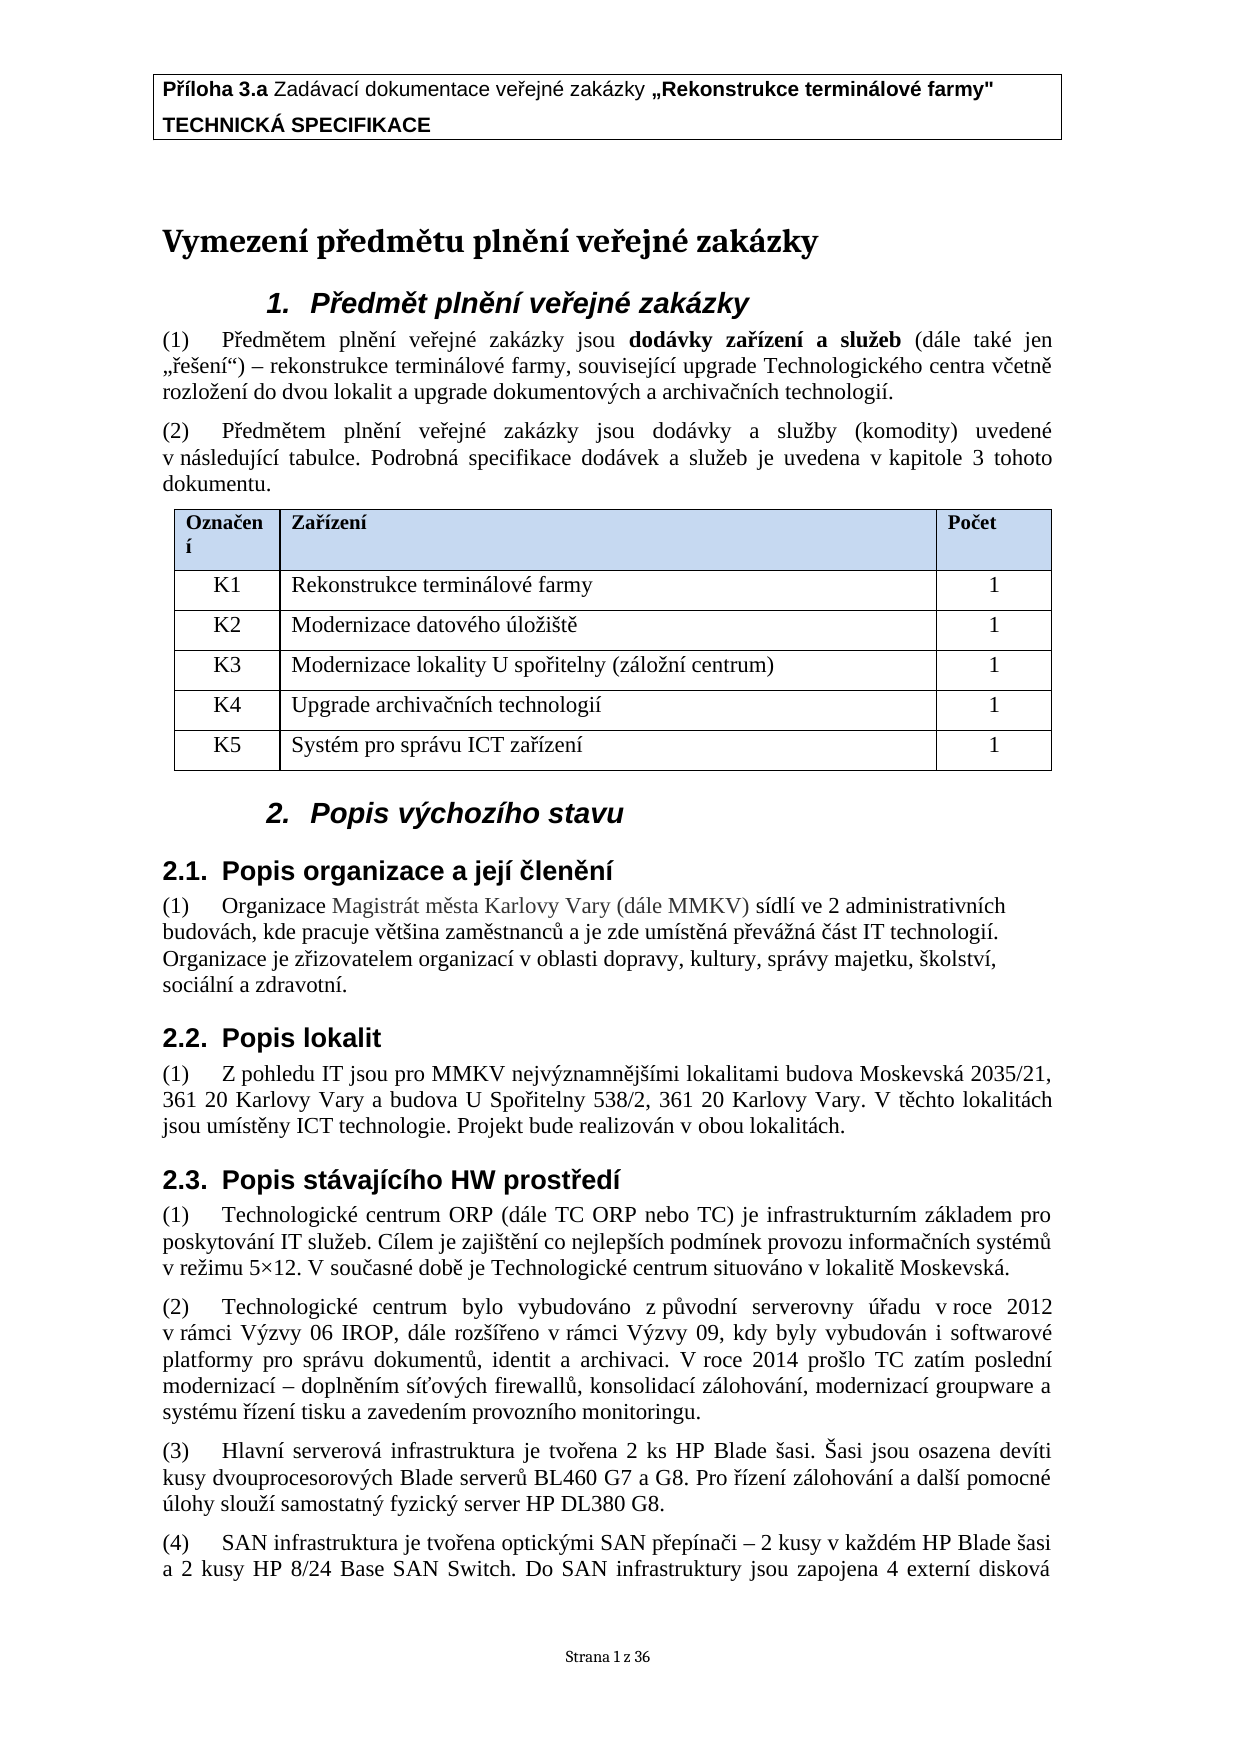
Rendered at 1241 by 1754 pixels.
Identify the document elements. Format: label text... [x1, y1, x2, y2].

subtitle Popis lokalit [162, 1022, 1053, 1054]
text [162, 1529, 1053, 1582]
subtitle Popis stávajícího HW prostředí [162, 1164, 1053, 1195]
text Předmětem plnění veřejné zakázky jsou dodávky a služby (komodity) uvedené v následující tabulce. Podrobná specifikace dodávek a služeb je uvedena v kapitole 3 tohoto dokumentu. [162, 417, 1053, 496]
text Z pohledu IT jsou pro MMKV nejvýznamnějšími lokalitami budova Moskevská 2035/21, 361 20 Karlovy Vary a budova U Spořitelny 538/2, 361 20 Karlovy Vary. V těchto lokalitách jsou umístěny ICT technologie. Projekt bude realizován v obou lokalitách. [162, 1060, 1053, 1139]
table_cell 1 [937, 571, 1051, 610]
text Předmětem plnění veřejné zakázky jsou dodávky zařízení a služeb (dále také jen „řešení“) – rekonstrukce terminálové farmy, související upgrade Technologického centra včetně rozložení do dvou lokalit a upgrade dokumentových a archivačních technologií. [162, 326, 1053, 405]
table_cell 1 [937, 611, 1051, 650]
table_header Počet [937, 510, 1051, 570]
table_cell 1 [937, 731, 1051, 770]
table_cell Systém pro správu ICT zařízení [281, 731, 936, 770]
table_cell 1 [937, 651, 1051, 690]
subtitle Popis výchozího stavu [266, 796, 1053, 829]
text Organizace Magistrát města Karlovy Vary (dále MMKV) sídlí ve 2 administrativních budovách, kde pracuje většina zaměstnanců a je zde umístěná převážná část IT technologií. Organizace je zřizovatelem organizací v oblasti dopravy, kultury, správy majetku, školství, sociální a zdravotní. [162, 892, 1053, 997]
table_cell Rekonstrukce terminálové farmy [281, 571, 936, 610]
text Technologické centrum ORP (dále TC ORP nebo TC) je infrastrukturním základem pro poskytování IT služeb. Cílem je zajištění co nejlepších podmínek provozu informačních systémů v režimu 5×12. V současné době je Technologické centrum situováno v lokalitě Moskevská. [162, 1201, 1053, 1281]
table_cell K2 [175, 611, 279, 650]
subtitle Předmět plnění veřejné zakázky [266, 286, 1053, 319]
table_cell K1 [175, 571, 279, 610]
subtitle Popis organizace a její členění [162, 854, 1053, 886]
table_cell 1 [937, 691, 1051, 730]
table_header Zařízení [281, 510, 936, 570]
table_cell Modernizace lokality U spořitelny (záložní centrum) [281, 651, 936, 690]
text Hlavní serverová infrastruktura je tvořena 2 ks HP Blade šasi. Šasi jsou osazena devíti kusy dvouprocesorových Blade serverů BL460 G7 a G8. Pro řízení zálohování a další pomocné úlohy slouží samostatný fyzický server HP DL380 G8. [162, 1437, 1053, 1516]
table_cell Modernizace datového úložiště [281, 611, 936, 650]
subtitle Vymezení předmětu plnění veřejné zakázky [162, 222, 1053, 261]
table_cell K5 [175, 731, 279, 770]
text Technologické centrum bylo vybudováno z původní serverovny úřadu v roce 2012 v rámci Výzvy 06 IROP, dále rozšířeno v rámci Výzvy 09, kdy byly vybudován i softwarové platformy pro správu dokumentů, identit a archivaci. V roce 2014 prošlo TC zatím poslední modernizací – doplněním síťových firewallů, konsolidací zálohování, modernizací groupware a systému řízení tisku a zavedením provozního monitoringu. [162, 1293, 1053, 1425]
table_cell Upgrade archivačních technologií [281, 691, 936, 730]
table_cell K3 [175, 651, 279, 690]
table_header Označení [175, 510, 279, 570]
table_cell K4 [175, 691, 279, 730]
